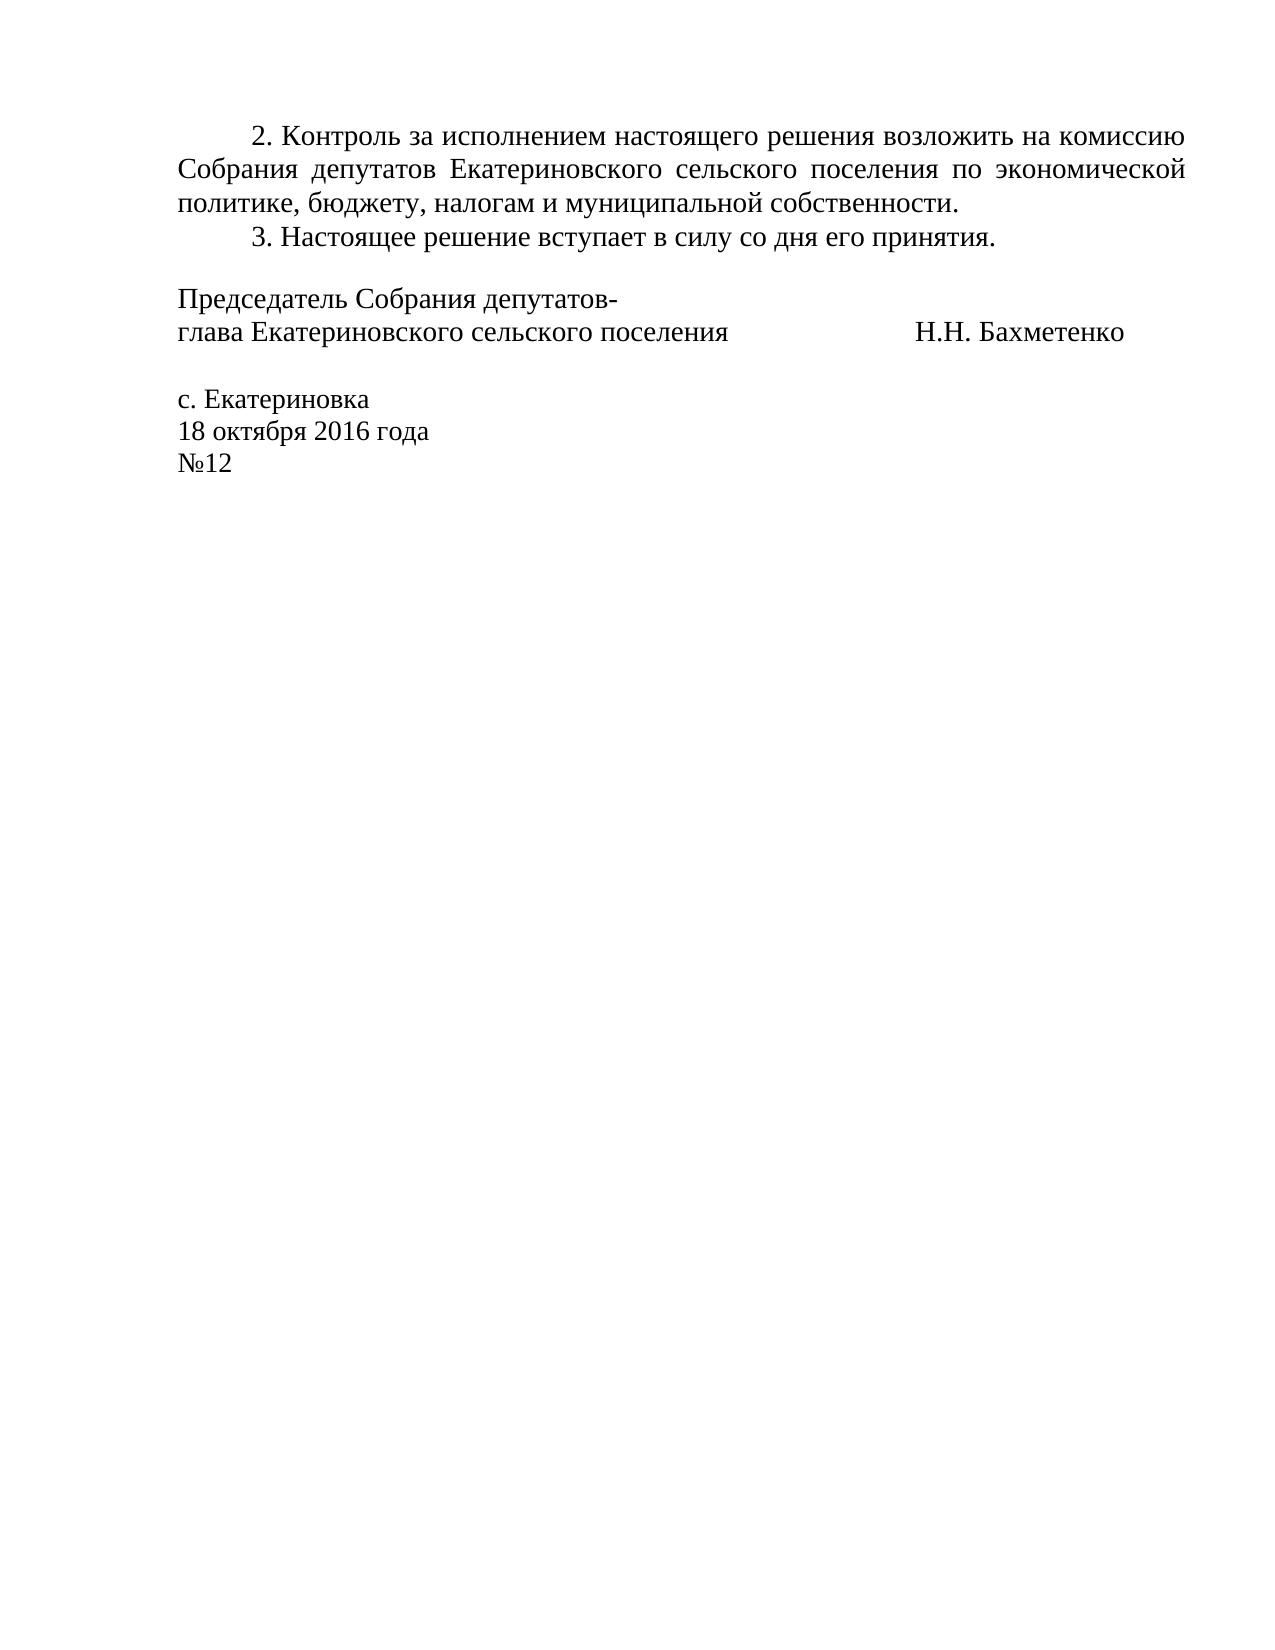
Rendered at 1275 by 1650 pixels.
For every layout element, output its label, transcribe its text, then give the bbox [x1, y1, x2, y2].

text с. Екатериновка [177, 382, 1186, 414]
text Председатель Собрания депутатов- [177, 281, 1186, 314]
text 18 октября 2016 года [177, 414, 1186, 446]
text №12 [177, 446, 1186, 479]
text 3. Настоящее решение вступает в силу со дня его принятия. [177, 219, 1186, 252]
text 2. Контроль за исполнением настоящего решения возложить на комиссию Собрания депутатов Екатериновского сельского поселения по экономической политике, бюджету, налогам и муниципальной собственности. [177, 118, 1186, 219]
text глава Екатериновского сельского поселения Н.Н. Бахметенко [177, 314, 1186, 348]
